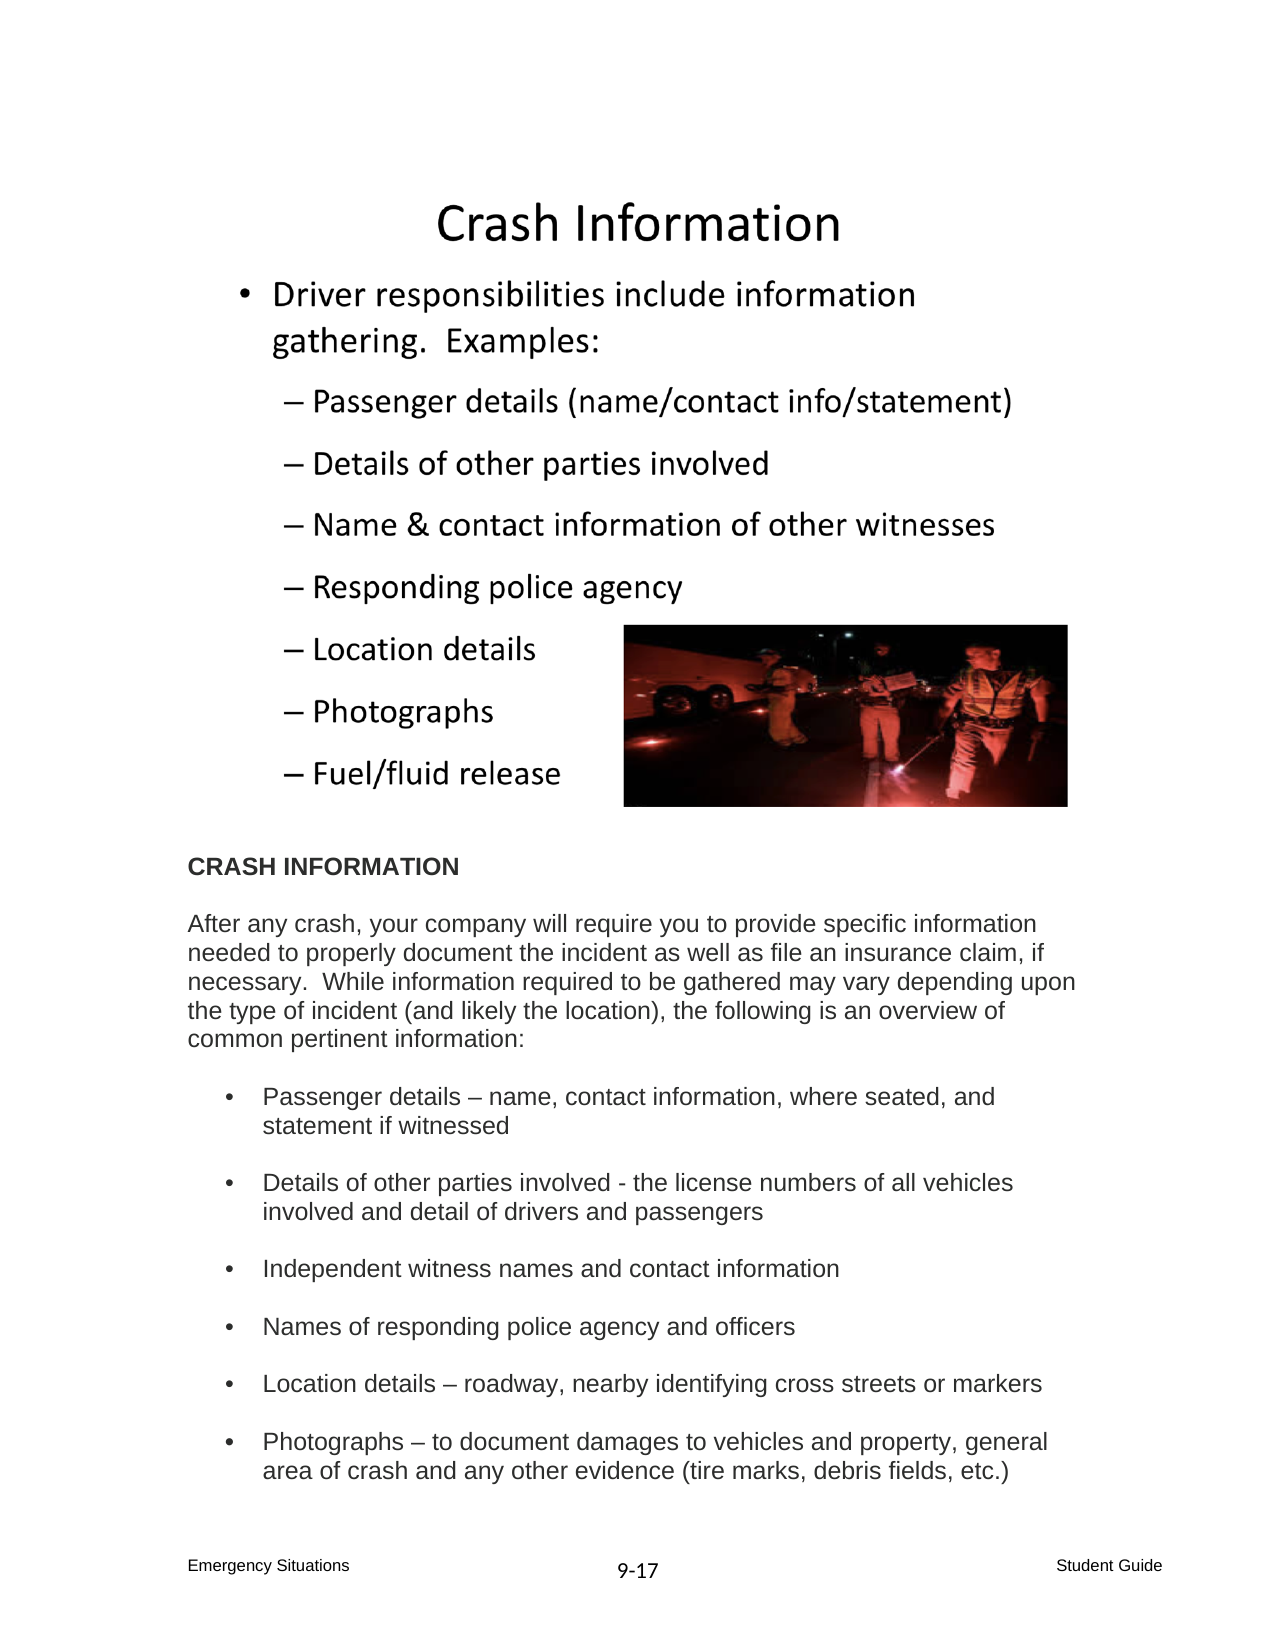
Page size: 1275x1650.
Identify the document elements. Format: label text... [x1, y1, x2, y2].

list Location details – roadway, nearby identifying cross streets or markers [225, 1369, 1087, 1398]
list Independent witness names and contact information [225, 1254, 1087, 1283]
list Photographs – to document damages to vehicles and property, general area of crash and any other evidence (tire marks, debris fields, etc.) [225, 1427, 1087, 1484]
list Names of responding police agency and officers [225, 1312, 1087, 1341]
subtitle CRASH INFORMATION [187, 852, 1087, 881]
text After any crash, your company will require you to provide specific information needed to properly document the incident as well as file an insurance claim, if necessary. While information required to be gathered may vary depending upon the type of incident (and likely the location), the following is an overview of common pertinent information: [187, 909, 1087, 1053]
picture [187, 150, 1088, 824]
list Details of other parties involved - the license numbers of all vehicles involved and detail of drivers and passengers [225, 1168, 1087, 1226]
list Passenger details – name, contact information, where seated, and statement if witnessed [225, 1082, 1087, 1139]
